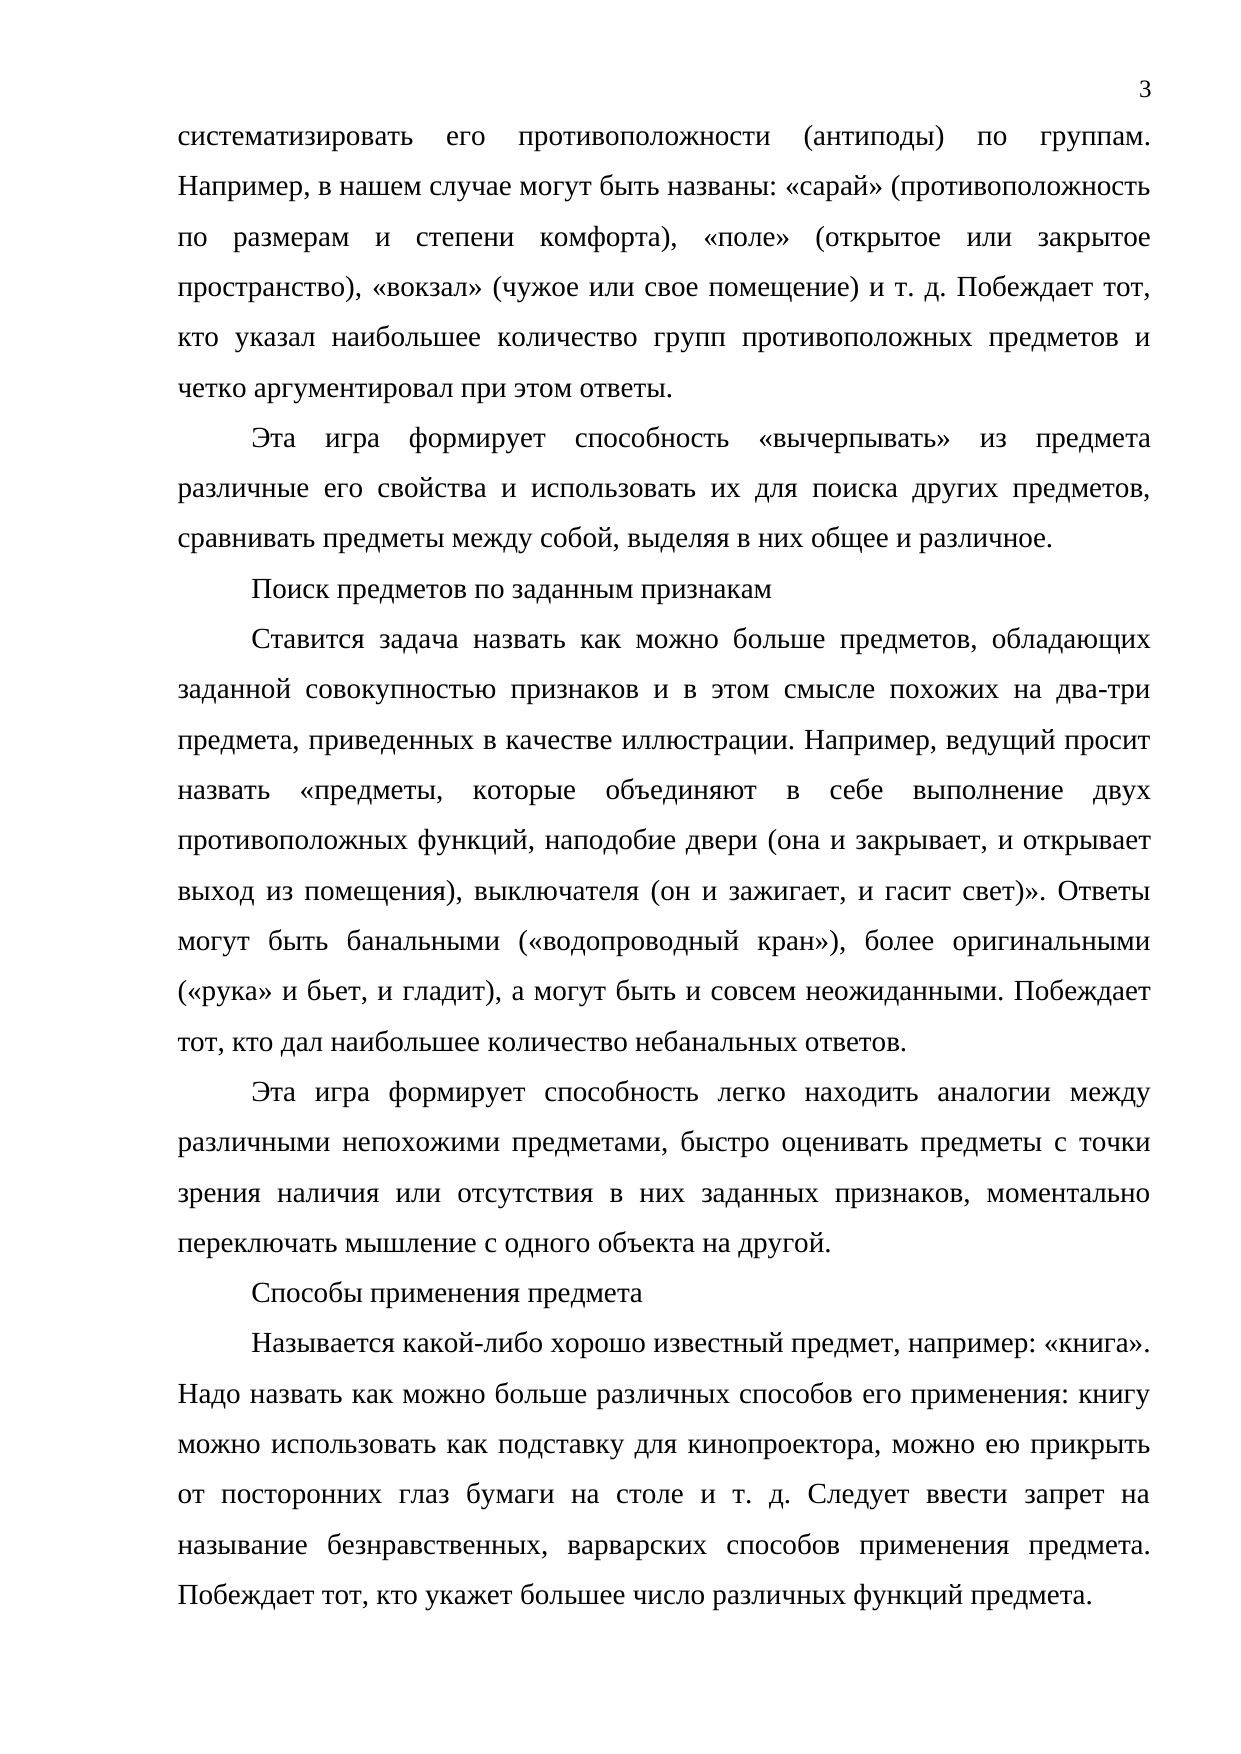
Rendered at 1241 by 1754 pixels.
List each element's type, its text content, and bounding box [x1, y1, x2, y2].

text Поиск предметов по заданным признакам [177, 571, 1152, 604]
text Способы применения предмета [177, 1275, 1152, 1309]
text Ставится задача назвать как можно больше предметов, обладающих заданной совокупностью признаков и в этом смысле похожих на два-три предмета, приведенных в качестве иллюстрации. Например, ведущий просит назвать «предметы, которые объединяют в себе выполнение двух противоположных функций, наподобие двери (она и закрывает, и открывает выход из помещения), выключателя (он и зажигает, и гасит свет)». Ответы могут быть банальными («водопроводный кран»), более оригинальными («рука» и бьет, и гладит), а могут быть и совсем неожиданными. Побеждает тот, кто дал наибольшее количество небанальных ответов. [177, 621, 1152, 1057]
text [177, 118, 1152, 403]
text Эта игра формирует способность легко находить аналогии между различными непохожими предметами, быстро оценивать предметы с точки зрения наличия или отсутствия в них заданных признаков, моментально переключать мышление с одного объекта на другой. [177, 1074, 1152, 1258]
text Называется какой-либо хорошо известный предмет, например: «книга». Надо назвать как можно больше различных способов его применения: книгу можно использовать как подставку для кинопроектора, можно ею прикрыть от посторонних глаз бумаги на столе и т. д. Следует ввести запрет на называние безнравственных, варварских способов применения предмета. Побеждает тот, кто укажет большее число различных функций предмета. [177, 1326, 1152, 1611]
text Эта игра формирует способность «вычерпывать» из предмета различные его свойства и использовать их для поиска других предметов, сравнивать предметы между собой, выделяя в них общее и различное. [177, 420, 1152, 554]
